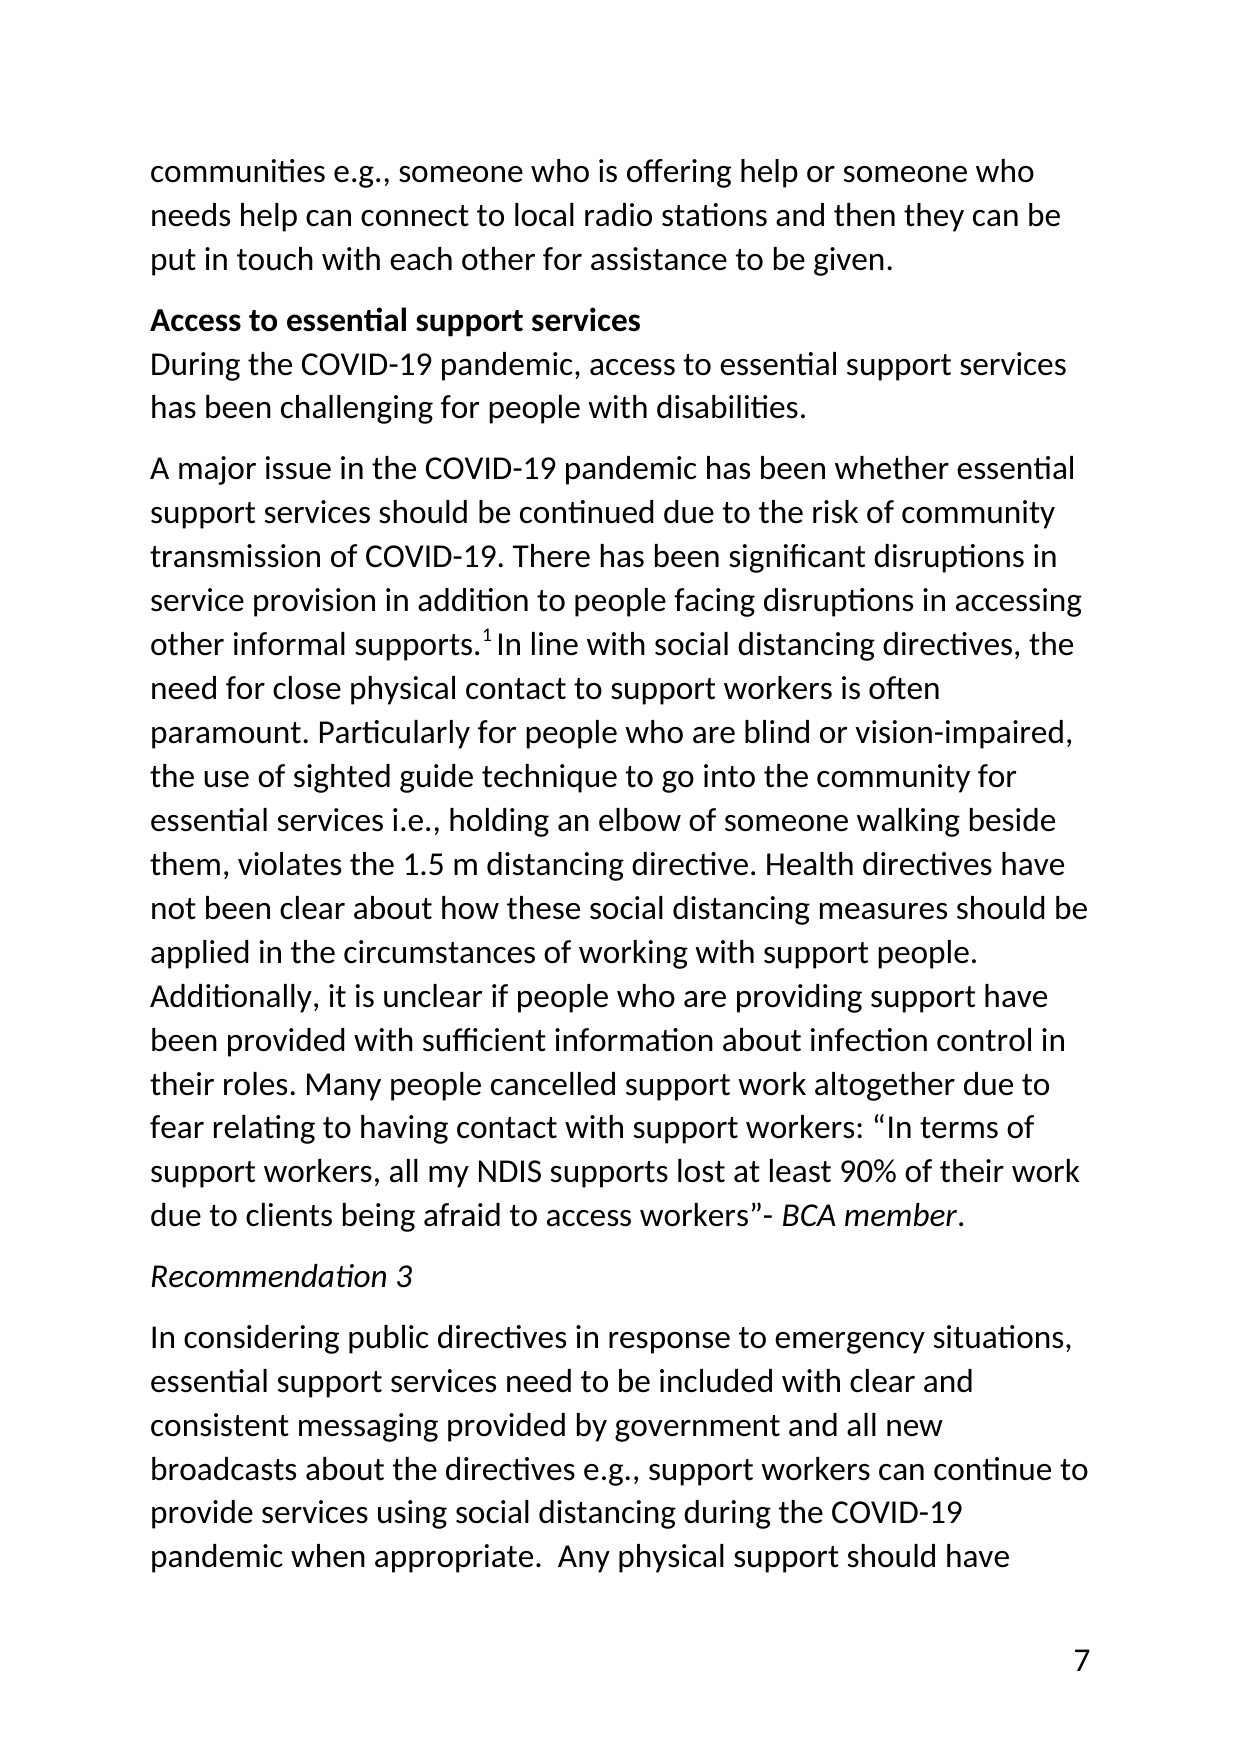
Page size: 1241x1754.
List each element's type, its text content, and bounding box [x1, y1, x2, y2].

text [150, 150, 1090, 279]
text During the COVID-19 pandemic, access to essential support services has been challenging for people with disabilities. [150, 342, 1090, 427]
subtitle Access to essential support services [150, 298, 1090, 339]
text A major issue in the COVID-19 pandemic has been whether essential support services should be continued due to the risk of community transmission of COVID-19. There has been significant disruptions in service provision in addition to people facing disruptions in accessing other informal supports.1 In line with social distancing directives, the need for close physical contact to support workers is often paramount. Particularly for people who are blind or vision-impaired, the use of sighted guide technique to go into the community for essential services i.e., holding an elbow of someone walking beside them, violates the 1.5 m distancing directive. Health directives have not been clear about how these social distancing measures should be applied in the circumstances of working with support people. Additionally, it is unclear if people who are providing support have been provided with sufficient information about infection control in their roles. Many people cancelled support work altogether due to fear relating to having contact with support workers: “In terms of support workers, all my NDIS supports lost at least 90% of their work due to clients being afraid to access workers”- BCA member. [150, 447, 1090, 1235]
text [150, 1316, 1090, 1576]
subtitle Recommendation 3 [150, 1255, 1090, 1296]
